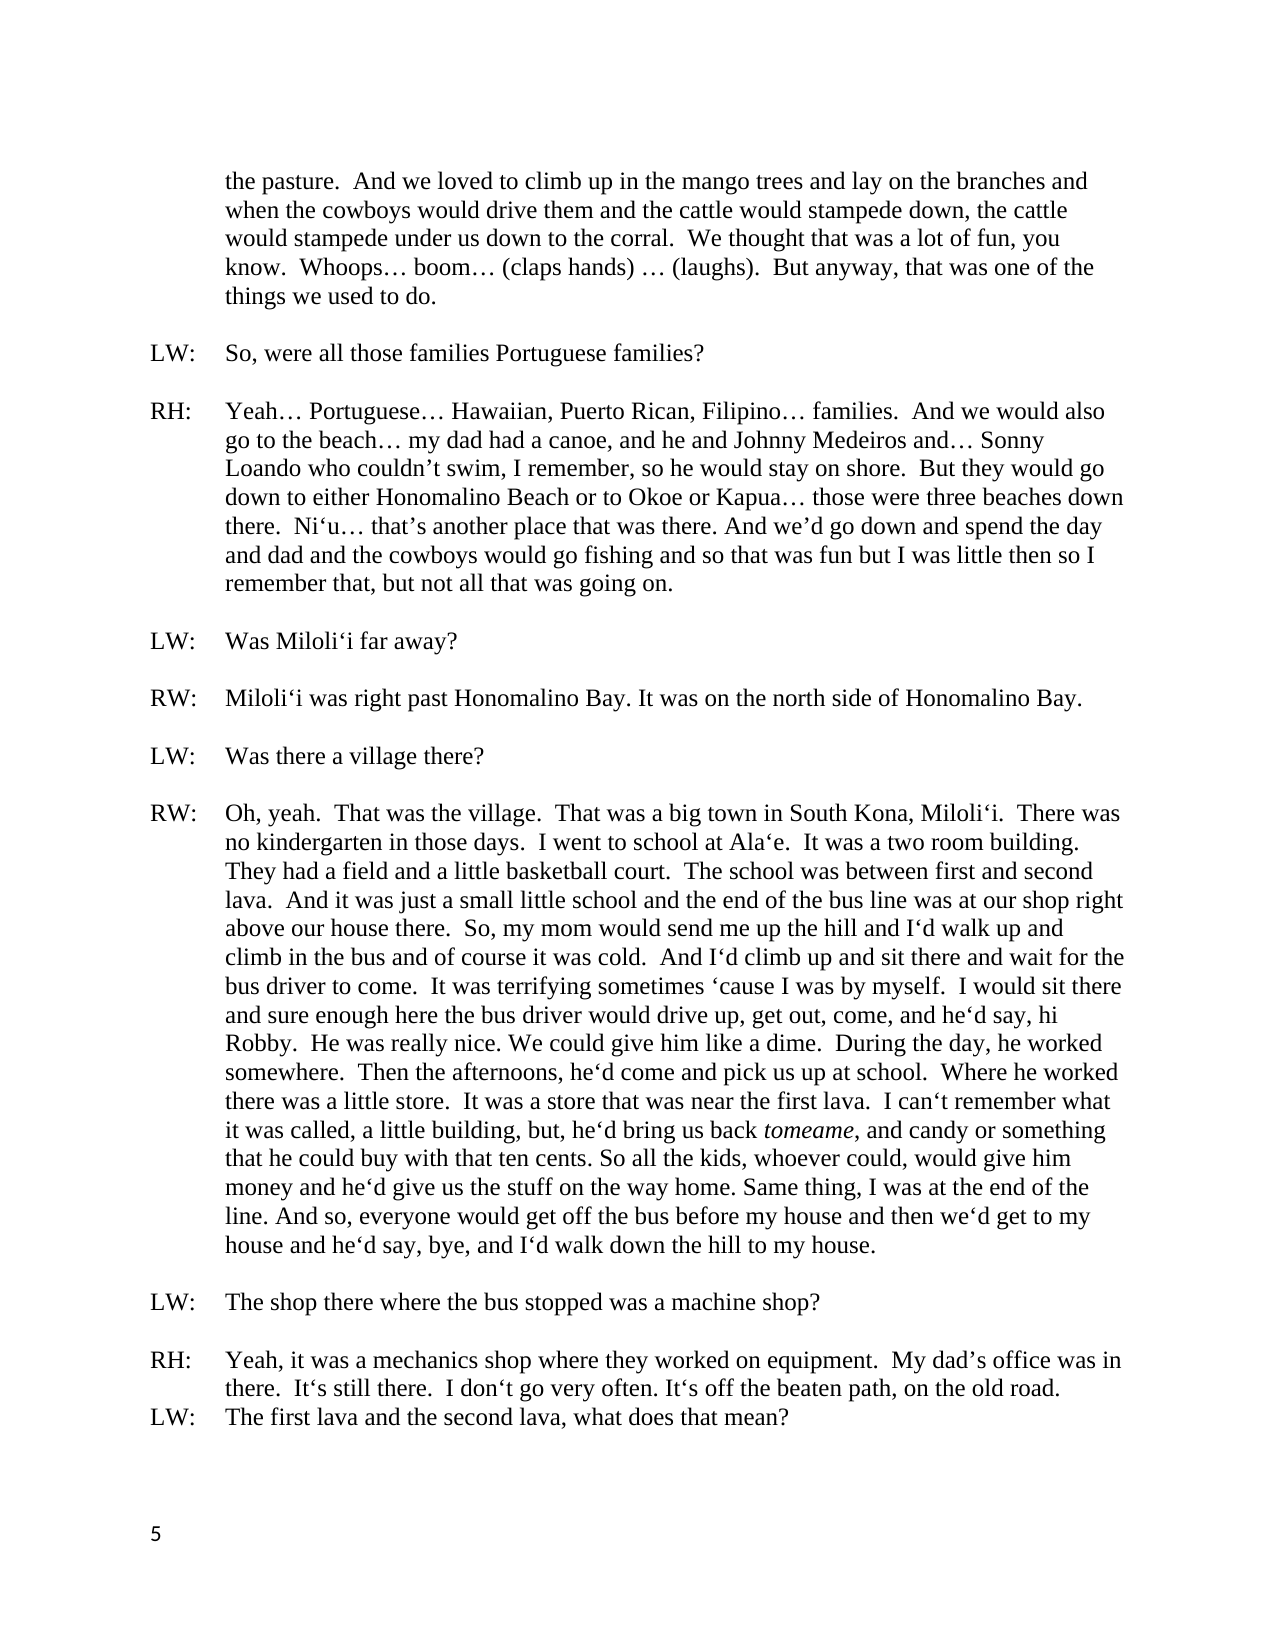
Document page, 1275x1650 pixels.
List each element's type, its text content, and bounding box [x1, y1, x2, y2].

text LW: The first lava and the second lava, what does that mean? [150, 1402, 1125, 1431]
text RH: Yeah, it was a mechanics shop where they worked on equipment. My dad’s office was in there. Itʻs still there. I donʻt go very often. Itʻs off the beaten path, on the old road. [150, 1345, 1125, 1402]
text RW: Miloliʻi was right past Honomalino Bay. It was on the north side of Honomalino Bay. [150, 683, 1125, 712]
text RH: Yeah… Portuguese… Hawaiian, Puerto Rican, Filipino… families. And we would also go to the beach… my dad had a canoe, and he and Johnny Medeiros and… Sonny Loando who couldn’t swim, I remember, so he would stay on shore. But they would go down to either Honomalino Beach or to Okoe or Kapua… those were three beaches down there. Niʻu… that’s another place that was there. And we’d go down and spend the day and dad and the cowboys would go fishing and so that was fun but I was little then so I remember that, but not all that was going on. [150, 396, 1125, 597]
text LW: Was there a village there? [150, 741, 1125, 770]
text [150, 166, 1125, 310]
text RW: Oh, yeah. That was the village. That was a big town in South Kona, Miloliʻi. There was no kindergarten in those days. I went to school at Alaʻe. It was a two room building. They had a field and a little basketball court. The school was between first and second lava. And it was just a small little school and the end of the bus line was at our shop right above our house there. So, my mom would send me up the hill and Iʻd walk up and climb in the bus and of course it was cold. And Iʻd climb up and sit there and wait for the bus driver to come. It was terrifying sometimes ‘cause I was by myself. I would sit there and sure enough here the bus driver would drive up, get out, come, and heʻd say, hi Robby. He was really nice. We could give him like a dime. During the day, he worked somewhere. Then the afternoons, heʻd come and pick us up at school. Where he worked there was a little store. It was a store that was near the first lava. I canʻt remember what it was called, a little building, but, heʻd bring us back tomeame, and candy or something that he could buy with that ten cents. So all the kids, whoever could, would give him money and heʻd give us the stuff on the way home. Same thing, I was at the end of the line. And so, everyone would get off the bus before my house and then weʻd get to my house and heʻd say, bye, and Iʻd walk down the hill to my house. [150, 798, 1125, 1258]
text LW: The shop there where the bus stopped was a machine shop? [150, 1287, 1125, 1316]
text LW: Was Miloliʻi far away? [150, 626, 1125, 655]
text LW: So, were all those families Portuguese families? [150, 338, 1125, 367]
